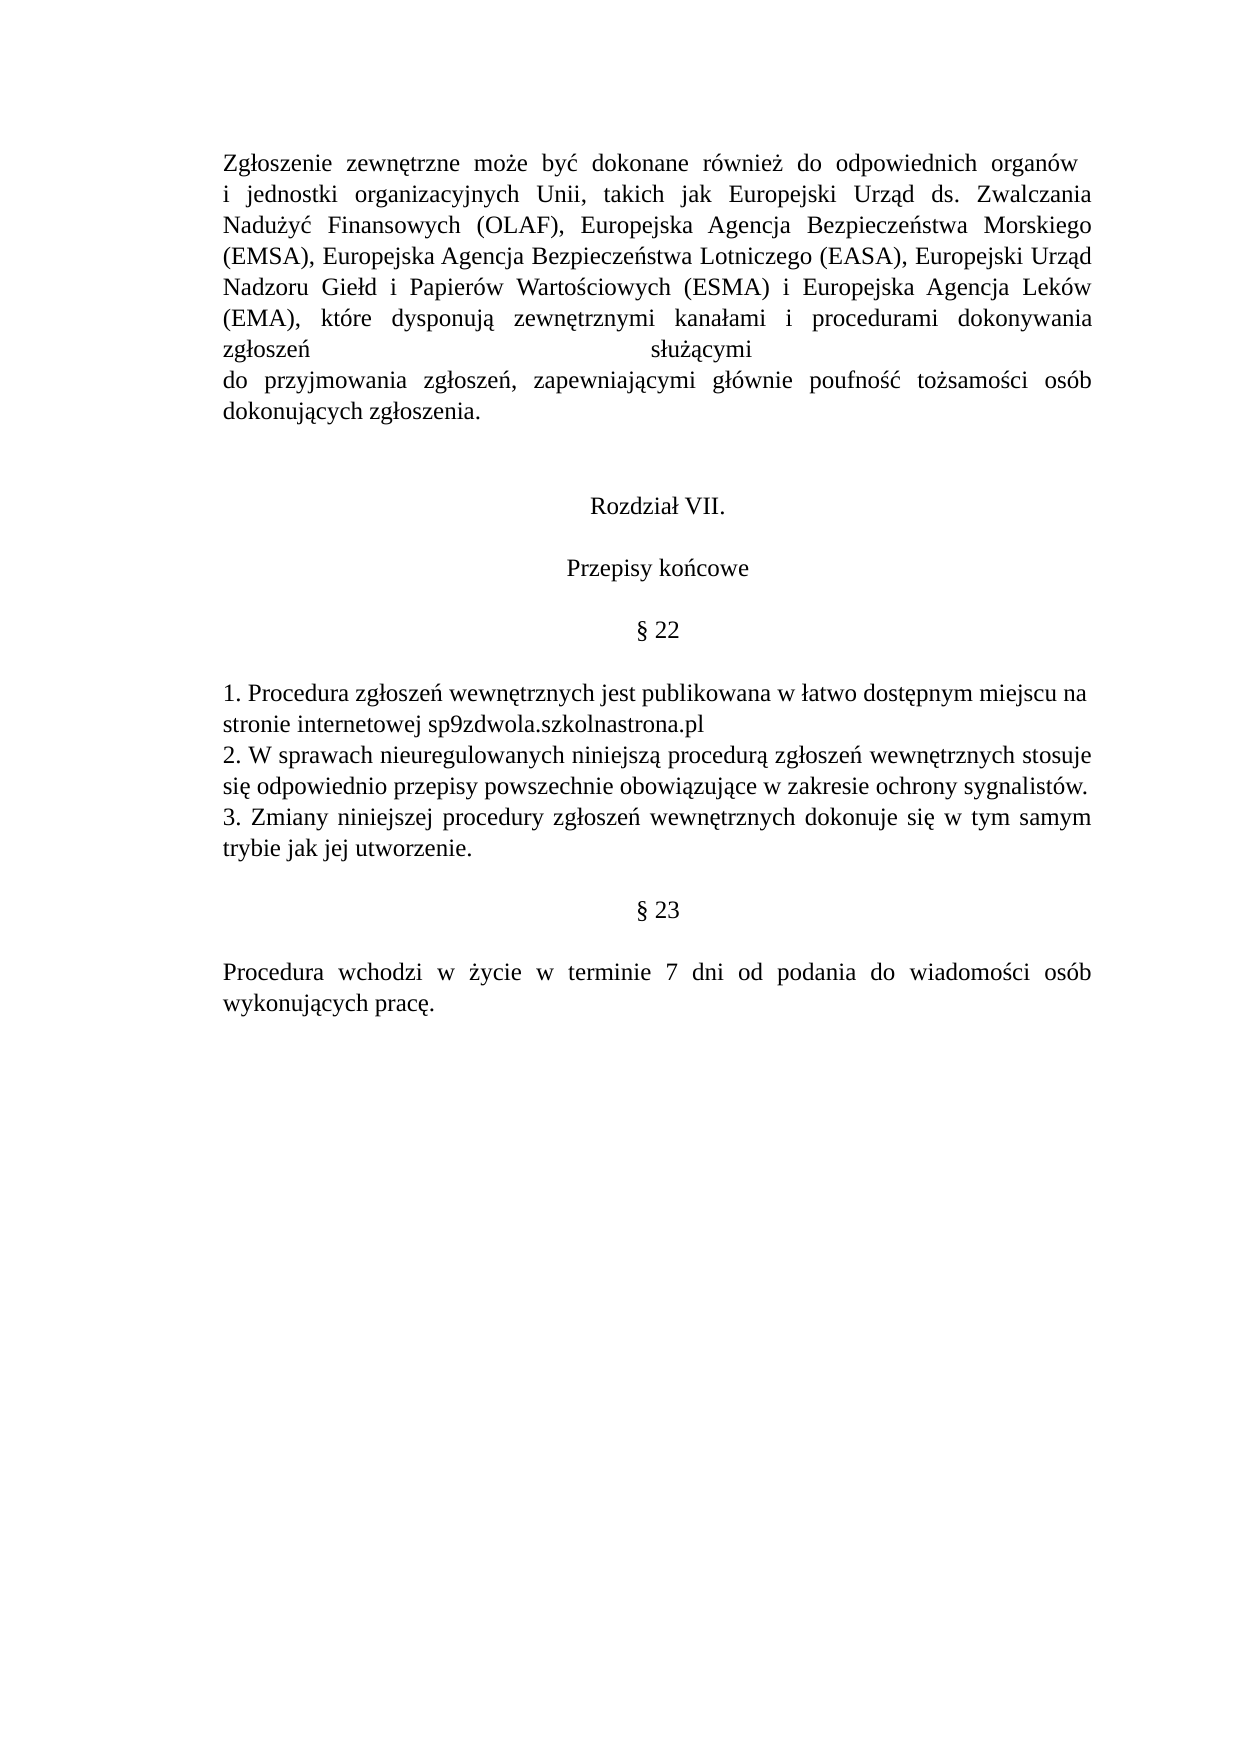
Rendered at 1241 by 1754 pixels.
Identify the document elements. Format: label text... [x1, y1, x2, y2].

list Przepisy końcowe [223, 553, 1093, 582]
list Zgłoszenie zewnętrzne może być dokonane również do odpowiednich organów i jednostki organizacyjnych Unii, takich jak Europejski Urząd ds. Zwalczania Nadużyć Finansowych (OLAF), Europejska Agencja Bezpieczeństwa Morskiego (EMSA), Europejska Agencja Bezpieczeństwa Lotniczego (EASA), Europejski Urząd Nadzoru Giełd i Papierów Wartościowych (ESMA) i Europejska Agencja Leków (EMA), które dysponują zewnętrznymi kanałami i procedurami dokonywania zgłoszeń służącymi do przyjmowania zgłoszeń, zapewniającymi głównie poufność tożsamości osób dokonujących zgłoszenia. [223, 148, 1093, 425]
list 3. Zmiany niniejszej procedury zgłoszeń wewnętrznych dokonuje się w tym samym trybie jak jej utworzenie. [223, 802, 1093, 862]
list 1. Procedura zgłoszeń wewnętrznych jest publikowana w łatwo dostępnym miejscu na stronie internetowej sp9zdwola.szkolnastrona.pl [223, 678, 1093, 737]
list 2. W sprawach nieuregulowanych niniejszą procedurą zgłoszeń wewnętrznych stosuje się odpowiednio przepisy powszechnie obowiązujące w zakresie ochrony sygnalistów. [223, 740, 1093, 799]
list Rozdział VII. [223, 491, 1093, 520]
list § 22 [223, 616, 1093, 644]
list Procedura wchodzi w życie w terminie 7 dni od podania do wiadomości osób wykonujących pracę. [223, 957, 1093, 1017]
list § 23 [223, 895, 1093, 924]
